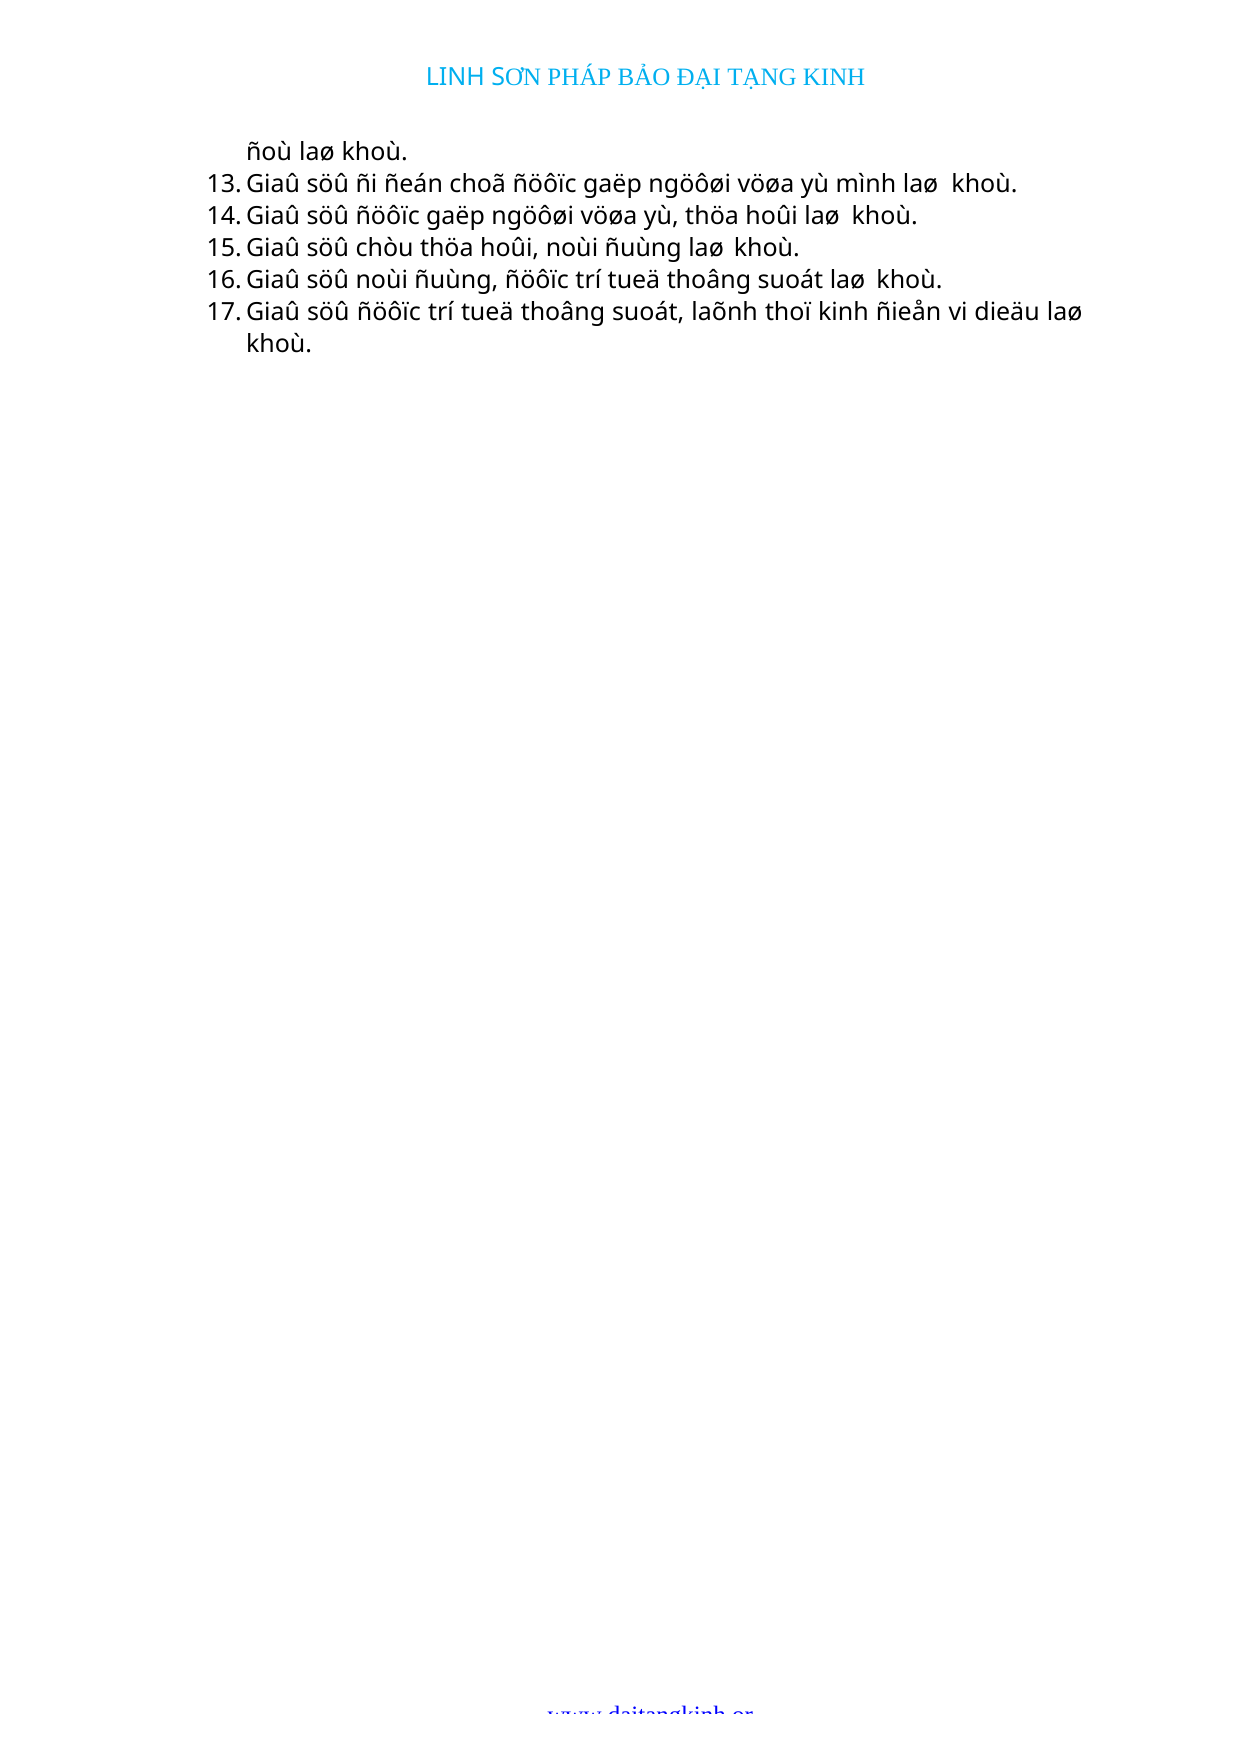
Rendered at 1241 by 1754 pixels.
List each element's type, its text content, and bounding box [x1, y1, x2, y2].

list Giaû söû ñöôïc gaëp ngöôøi vöøa yù, thöa hoûi laø khoù. [206, 199, 1105, 231]
list Giaû söû noùi ñuùng, ñöôïc trí tueä thoâng suoát laø khoù. [206, 263, 1105, 295]
list Giaû söû ñöôïc trí tueä thoâng suoát, laõnh thoï kinh ñieån vi dieäu laø khoù. [206, 295, 1105, 359]
list Giaû söû chòu thöa hoûi, noùi ñuùng laø khoù. [206, 231, 1105, 263]
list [206, 135, 1105, 167]
list Giaû söû ñi ñeán choã ñöôïc gaëp ngöôøi vöøa yù mình laø khoù. [206, 167, 1105, 199]
